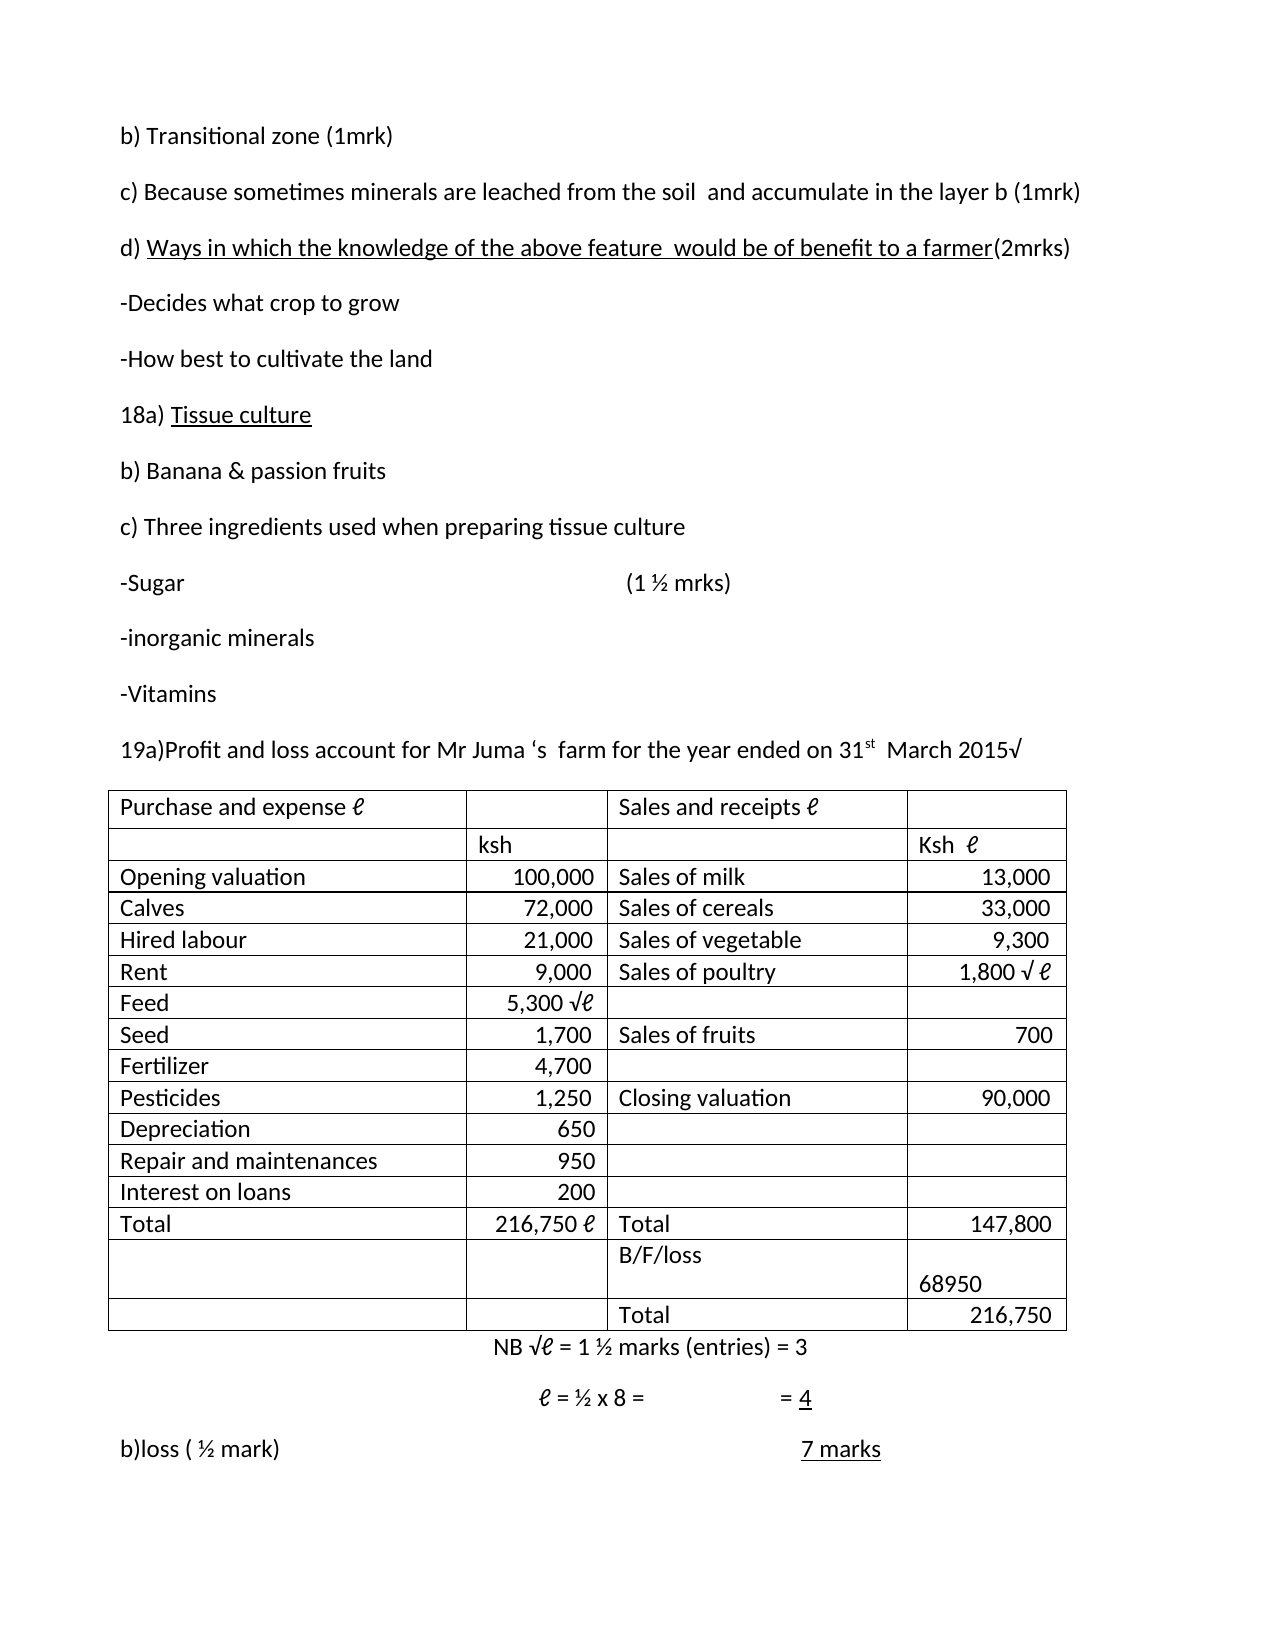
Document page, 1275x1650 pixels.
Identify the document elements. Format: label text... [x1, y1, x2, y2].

table_cell [467, 1240, 607, 1298]
table_cell Pesticides [109, 1082, 466, 1112]
table_cell 216,750 ℓ [467, 1208, 607, 1239]
table_cell 68950 [908, 1240, 1066, 1298]
table_cell 100,000 [467, 861, 607, 891]
table_cell Ksh ℓ [908, 829, 1066, 860]
table_cell [608, 987, 907, 1018]
table_cell [908, 1145, 1066, 1176]
table_header [467, 791, 607, 828]
table_cell 1,250 [467, 1082, 607, 1112]
table_cell Sales of poultry [608, 956, 907, 986]
table_cell 9,000 [467, 956, 607, 986]
table_cell 90,000 [908, 1082, 1066, 1112]
table_cell Feed [109, 987, 466, 1018]
table_cell [908, 1177, 1066, 1207]
table_cell [608, 1145, 907, 1176]
text -Vitamins [120, 678, 1185, 709]
table_cell [608, 829, 907, 860]
table_cell 4,700 [467, 1050, 607, 1081]
table_cell [109, 1299, 466, 1330]
table_cell 950 [467, 1145, 607, 1176]
text c) Three ingredients used when preparing tissue culture [120, 511, 1185, 541]
table_cell Total [608, 1208, 907, 1239]
table_cell [908, 987, 1066, 1018]
text ℓ = ½ x 8 = = 4 [120, 1382, 1185, 1413]
table_cell [109, 829, 466, 860]
table_cell 5,300 √ℓ [467, 987, 607, 1018]
table_cell 33,000 [908, 893, 1066, 923]
table_cell 21,000 [467, 924, 607, 954]
table_cell [908, 1114, 1066, 1144]
text b)loss ( ½ mark) 7 marks [120, 1433, 1185, 1464]
table_cell Total [608, 1299, 907, 1330]
text -How best to cultivate the land [120, 343, 1185, 374]
table_cell 216,750 [908, 1299, 1066, 1330]
table_header [908, 791, 1066, 828]
text -Sugar (1 ½ mrks) [120, 567, 1185, 597]
table_cell Fertilizer [109, 1050, 466, 1081]
table_cell [908, 1050, 1066, 1081]
table_cell ksh [467, 829, 607, 860]
table_cell Seed [109, 1019, 466, 1049]
table_cell Depreciation [109, 1114, 466, 1144]
table_cell Sales of vegetable [608, 924, 907, 954]
text c) Because sometimes minerals are leached from the soil and accumulate in the layer b (1mrk) [120, 176, 1185, 206]
table_cell Repair and maintenances [109, 1145, 466, 1176]
text b) Banana & passion fruits [120, 455, 1185, 486]
table_cell 13,000 [908, 861, 1066, 891]
table_cell [608, 1177, 907, 1207]
table_cell 72,000 [467, 893, 607, 923]
table_cell Sales of fruits [608, 1019, 907, 1049]
table_cell Opening valuation [109, 861, 466, 891]
text NB √ℓ = 1 ½ marks (entries) = 3 [120, 1331, 1185, 1361]
table_cell 9,300 [908, 924, 1066, 954]
table_cell 1,700 [467, 1019, 607, 1049]
text d) Ways in which the knowledge of the above feature would be of benefit to a farmer(2mrks) [120, 232, 1185, 262]
table_cell 650 [467, 1114, 607, 1144]
text b) Transitional zone (1mrk) [120, 120, 1185, 151]
table_cell [109, 1240, 466, 1298]
table_cell Sales of milk [608, 861, 907, 891]
table_cell Calves [109, 893, 466, 923]
text -inorganic minerals [120, 622, 1185, 653]
table_cell 147,800 [908, 1208, 1066, 1239]
table_cell 1,800 √ ℓ [908, 956, 1066, 986]
table_cell Hired labour [109, 924, 466, 954]
table_cell 200 [467, 1177, 607, 1207]
table_cell 700 [908, 1019, 1066, 1049]
table_cell [608, 1114, 907, 1144]
text -Decides what crop to grow [120, 287, 1185, 318]
table_cell Closing valuation [608, 1082, 907, 1112]
table_cell Rent [109, 956, 466, 986]
table_cell Interest on loans [109, 1177, 466, 1207]
table_cell Total [109, 1208, 466, 1239]
table_header Purchase and expense ℓ [109, 791, 466, 828]
table_cell [467, 1299, 607, 1330]
table_cell B/F/loss [608, 1240, 907, 1298]
table_cell Sales of cereals [608, 893, 907, 923]
table_header Sales and receipts ℓ [608, 791, 907, 828]
table_cell [608, 1050, 907, 1081]
text 18a) Tissue culture [120, 399, 1185, 430]
text 19a)Profit and loss account for Mr Juma ‘s farm for the year ended on 31st March 2015√ [120, 734, 1185, 765]
